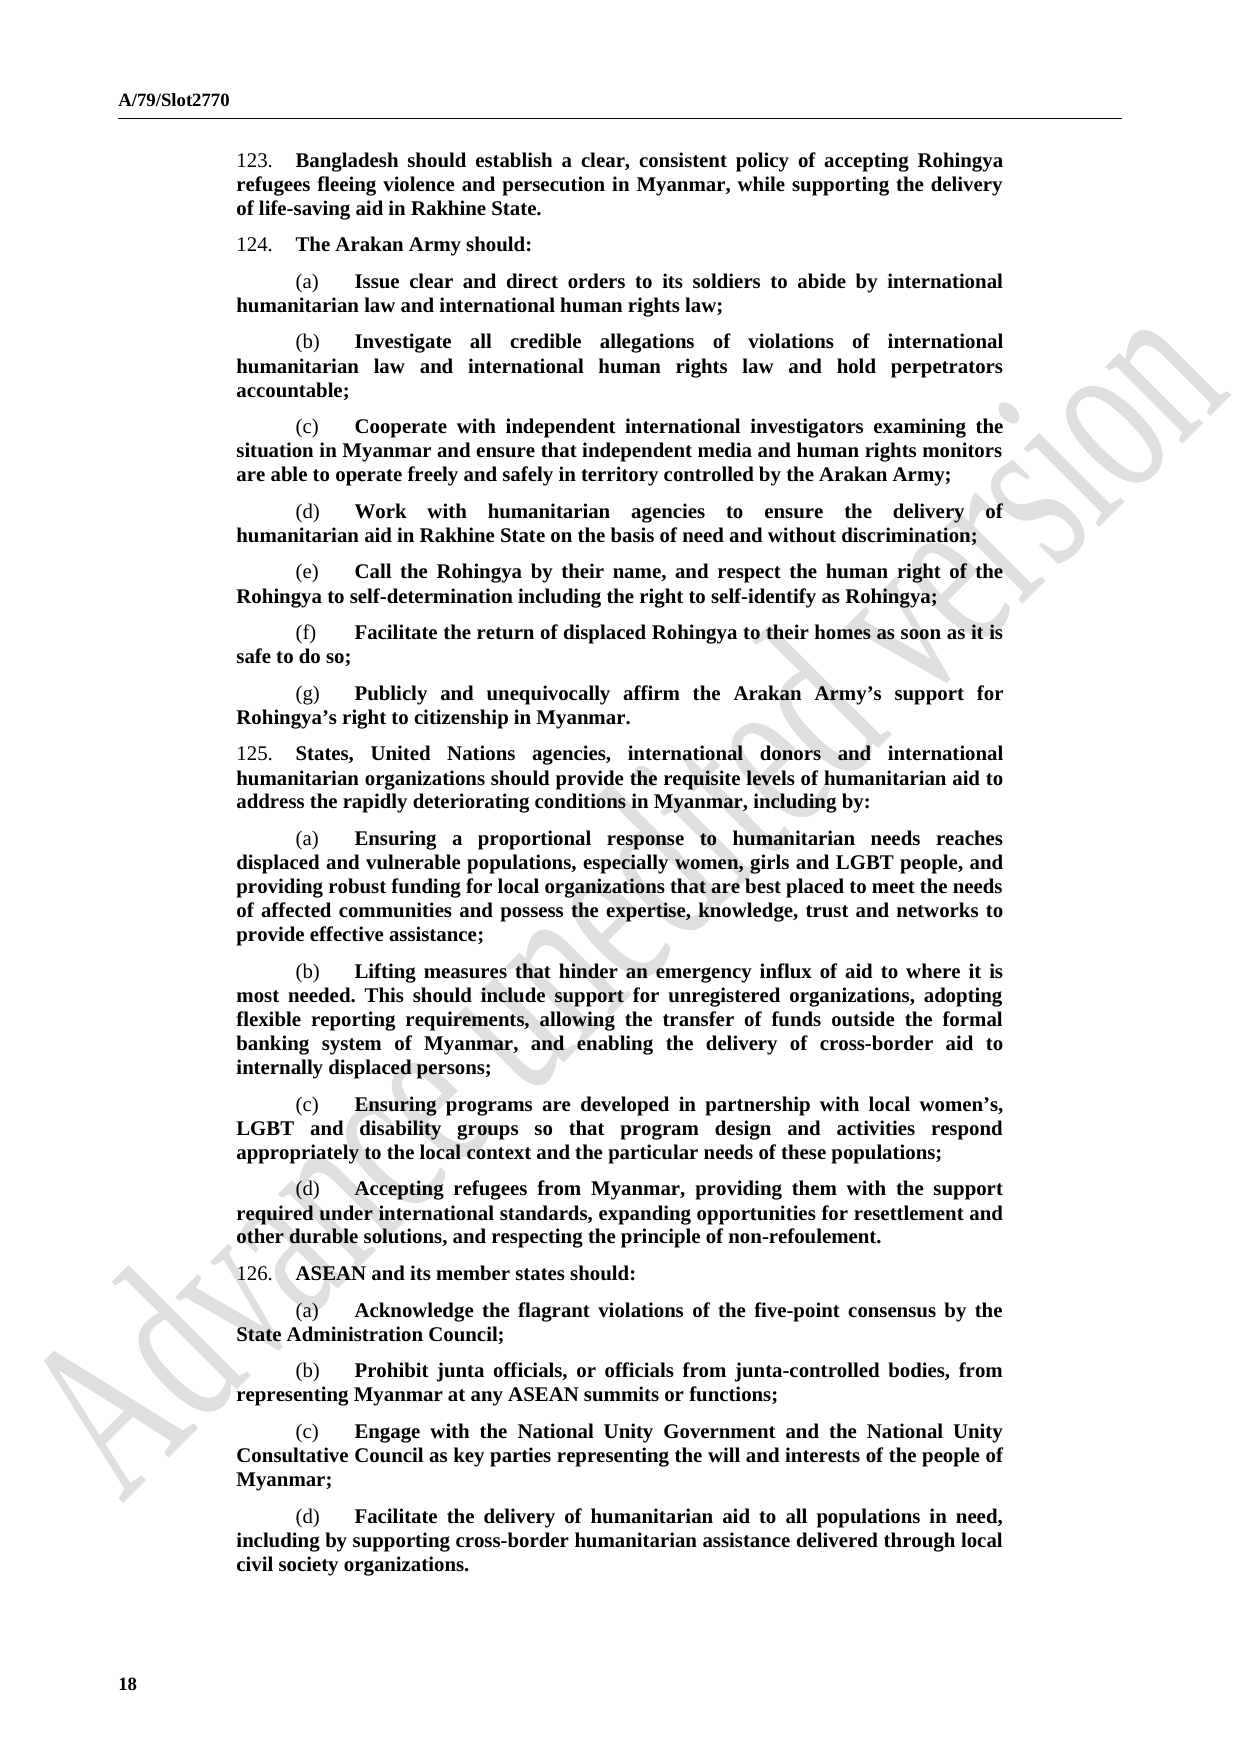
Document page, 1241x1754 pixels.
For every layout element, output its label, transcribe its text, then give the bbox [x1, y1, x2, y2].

text (b) Investigate all credible allegations of violations of international humanitarian law and international human rights law and hold perpetrators accountable; [236, 329, 1004, 402]
text 125. States, United Nations agencies, international donors and international humanitarian organizations should provide the requisite levels of humanitarian aid to address the rapidly deteriorating conditions in Myanmar, including by: [236, 741, 1004, 813]
text (c) Ensuring programs are developed in partnership with local women’s, LGBT and disability groups so that program design and activities respond appropriately to the local context and the particular needs of these populations; [236, 1092, 1004, 1164]
text (a) Issue clear and direct orders to its soldiers to abide by international humanitarian law and international human rights law; [236, 269, 1004, 317]
text 124. The Arakan Army should: [236, 232, 1004, 256]
text (c) Cooperate with independent international investigators examining the situation in Myanmar and ensure that independent media and human rights monitors are able to operate freely and safely in territory controlled by the Arakan Army; [236, 414, 1004, 486]
text (f) Facilitate the return of displaced Rohingya to their homes as soon as it is safe to do so; [236, 620, 1004, 668]
text (a) Ensuring a proportional response to humanitarian needs reaches displaced and vulnerable populations, especially women, girls and LGBT people, and providing robust funding for local organizations that are best placed to meet the needs of affected communities and possess the expertise, knowledge, trust and networks to provide effective assistance; [236, 826, 1004, 946]
text (g) Publicly and unequivocally affirm the Arakan Army’s support for Rohingya’s right to citizenship in Myanmar. [236, 681, 1004, 729]
text 123. Bangladesh should establish a clear, consistent policy of accepting Rohingya refugees fleeing violence and persecution in Myanmar, while supporting the delivery of life-saving aid in Rakhine State. [236, 148, 1004, 220]
text (e) Call the Rohingya by their name, and respect the human right of the Rohingya to self-determination including the right to self-identify as Rohingya; [236, 559, 1004, 608]
text (c) Engage with the National Unity Government and the National Unity Consultative Council as key parties representing the will and interests of the people of Myanmar; [236, 1419, 1004, 1491]
text (b) Lifting measures that hinder an emergency influx of aid to where it is most needed. This should include support for unregistered organizations, adopting flexible reporting requirements, allowing the transfer of funds outside the formal banking system of Myanmar, and enabling the delivery of cross-border aid to internally displaced persons; [236, 959, 1004, 1079]
text (d) Work with humanitarian agencies to ensure the delivery of humanitarian aid in Rakhine State on the basis of need and without discrimination; [236, 499, 1004, 547]
text (a) Acknowledge the flagrant violations of the five-point consensus by the State Administration Council; [236, 1298, 1004, 1346]
text (b) Prohibit junta officials, or officials from junta-controlled bodies, from representing Myanmar at any ASEAN summits or functions; [236, 1358, 1004, 1406]
text (d) Facilitate the delivery of humanitarian aid to all populations in need, including by supporting cross-border humanitarian assistance delivered through local civil society organizations. [236, 1503, 1004, 1576]
text (d) Accepting refugees from Myanmar, providing them with the support required under international standards, expanding opportunities for resettlement and other durable solutions, and respecting the principle of non-refoulement. [236, 1176, 1004, 1248]
text 126. ASEAN and its member states should: [236, 1261, 1004, 1285]
